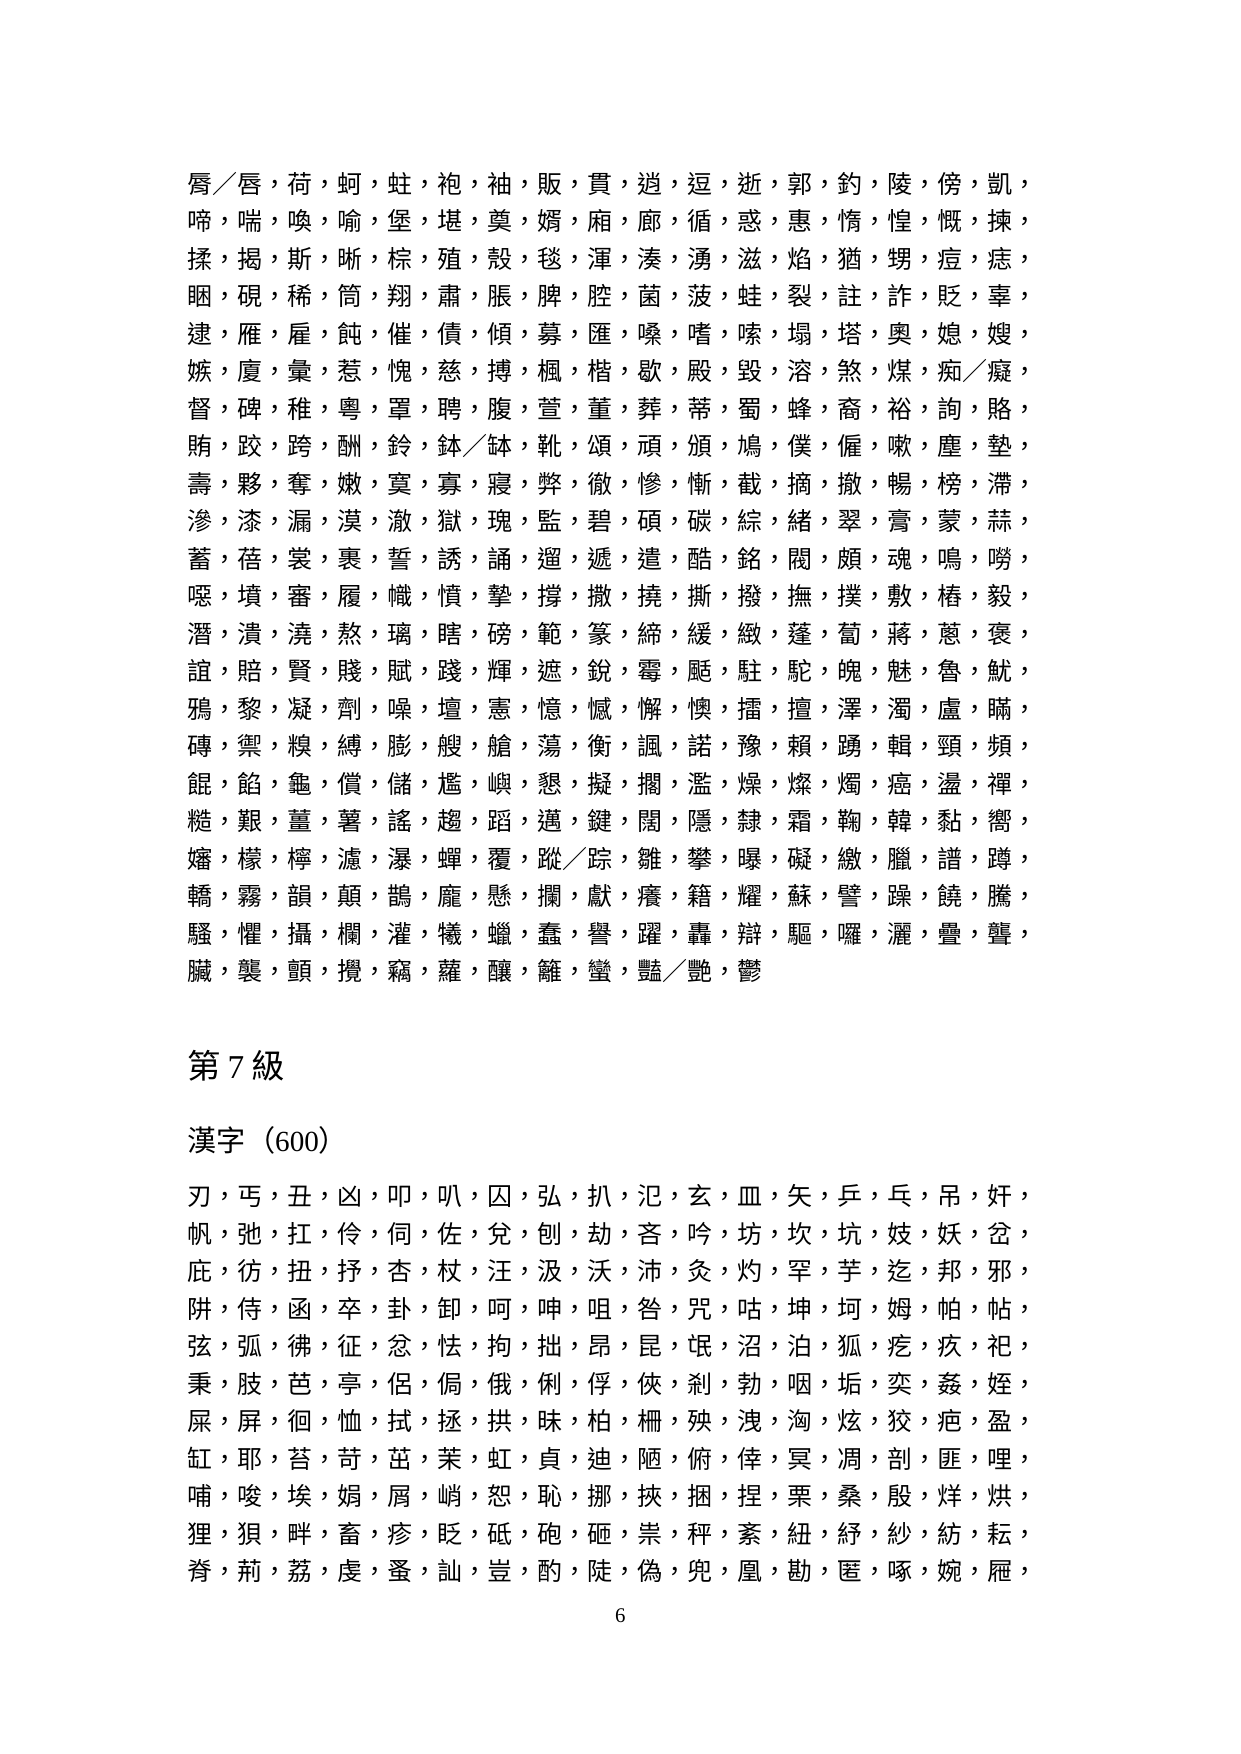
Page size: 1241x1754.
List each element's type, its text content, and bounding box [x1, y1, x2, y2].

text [187, 1176, 1053, 1589]
subtitle 漢字（600） [187, 1101, 1053, 1176]
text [187, 164, 1053, 989]
subtitle 第7級 [187, 1026, 1053, 1101]
